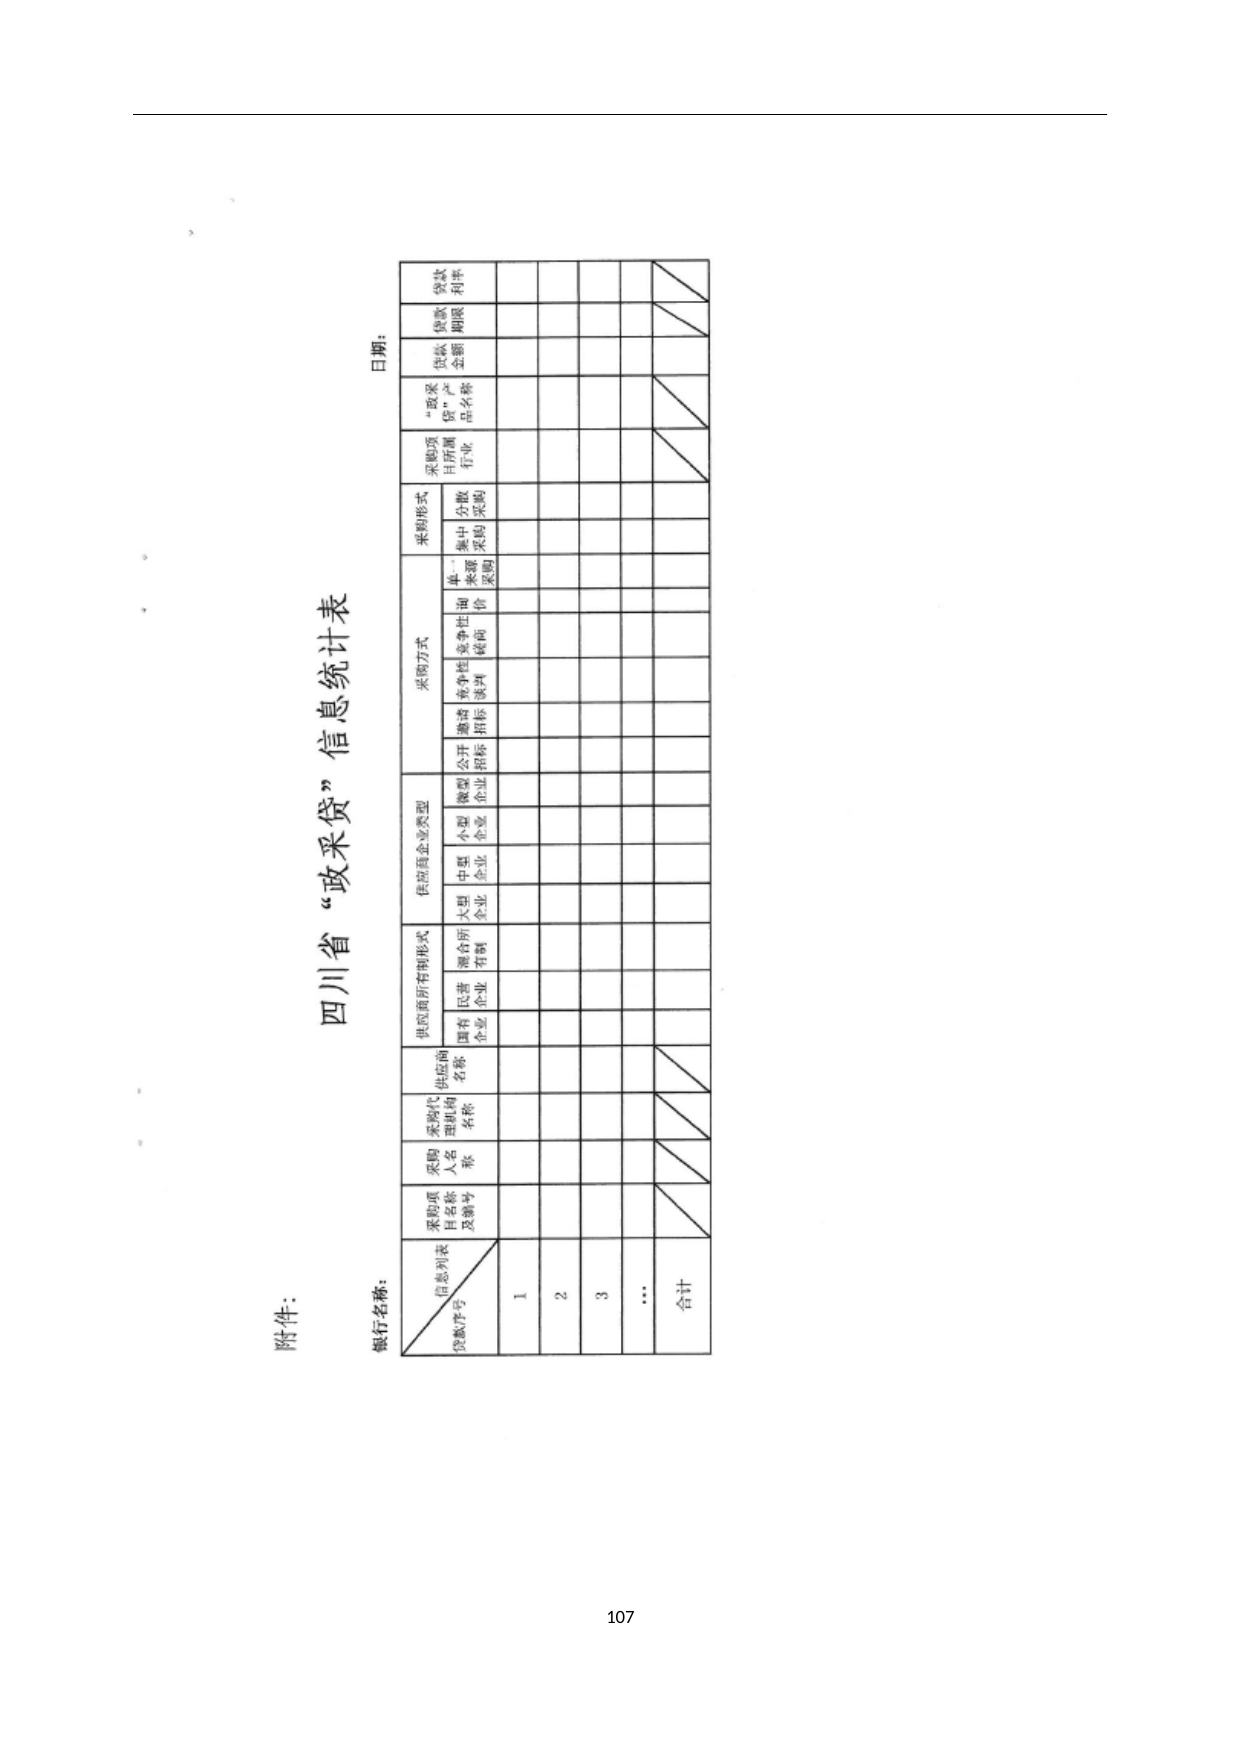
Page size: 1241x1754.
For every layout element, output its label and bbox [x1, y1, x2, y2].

picture [132, 138, 1111, 1490]
